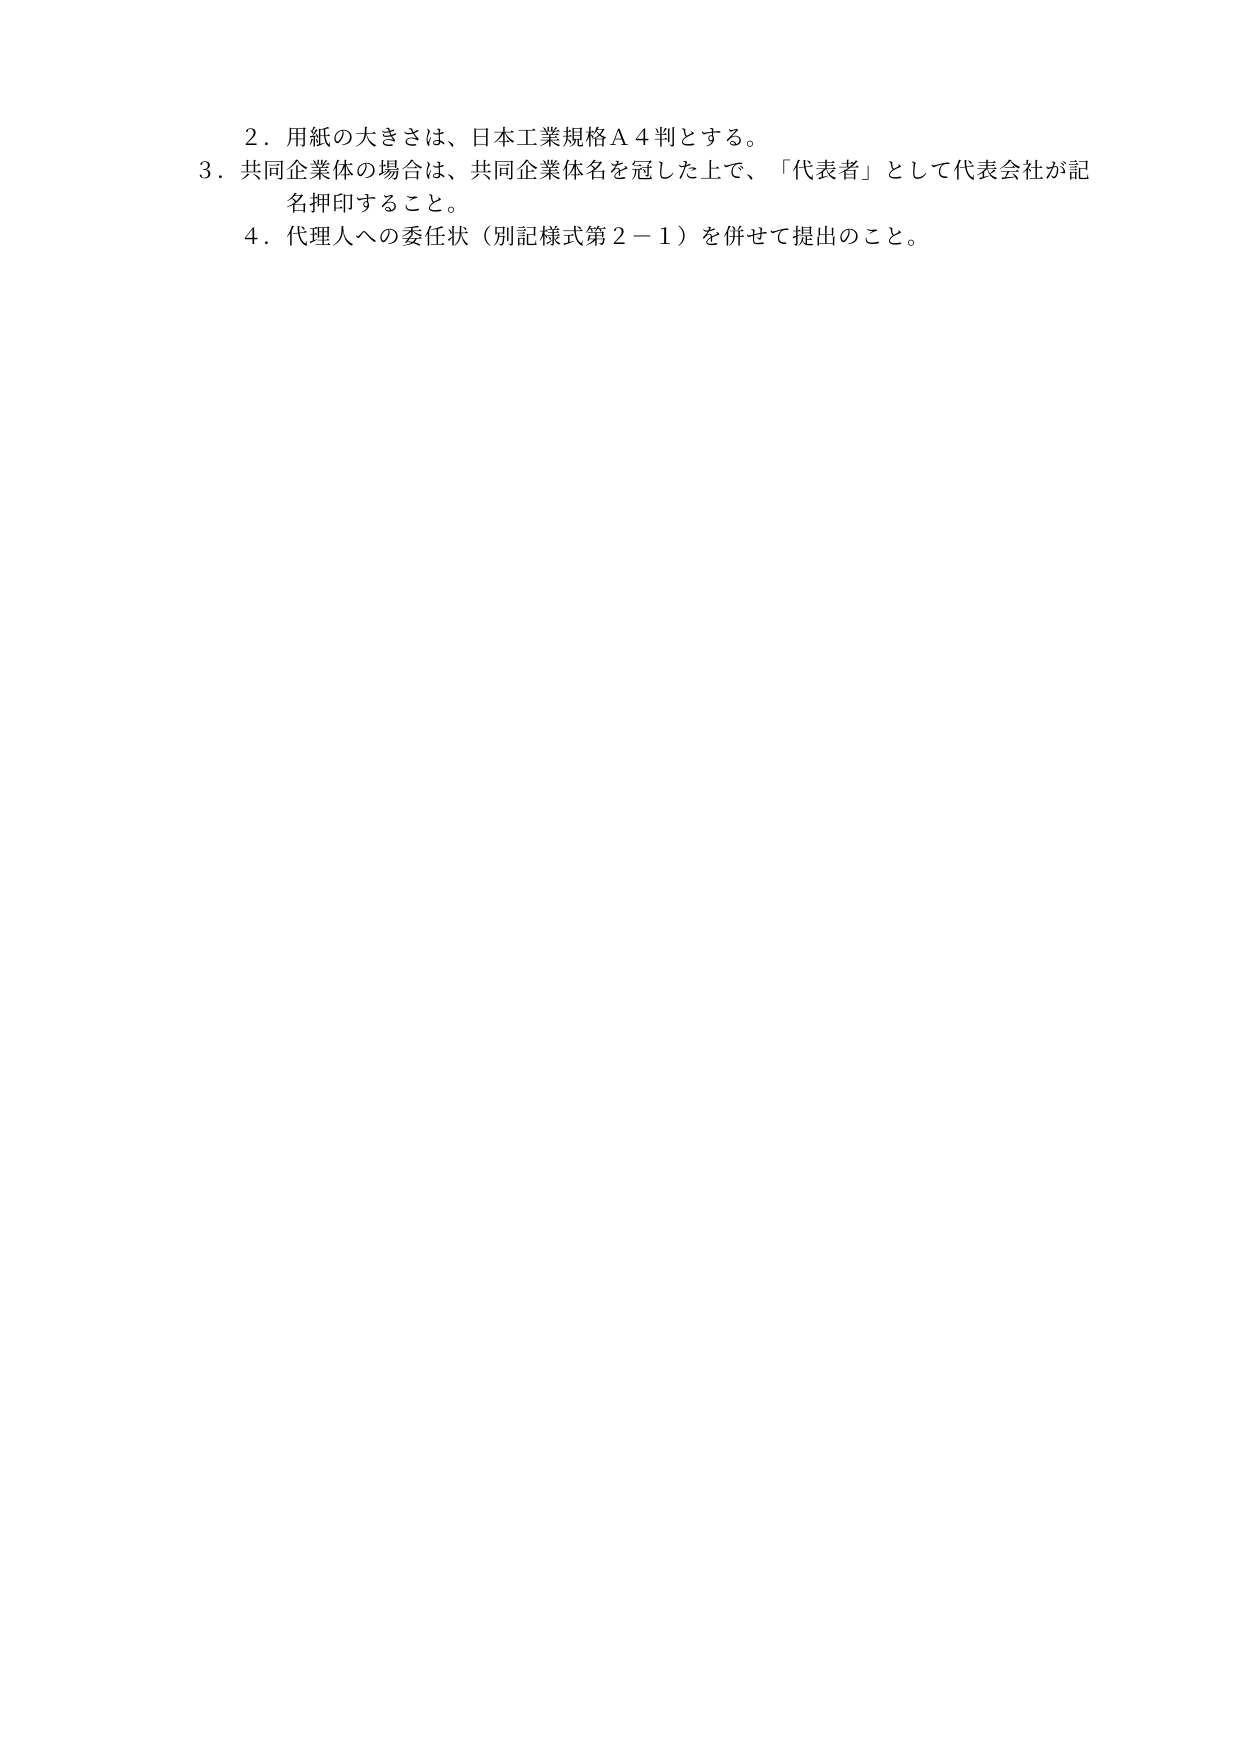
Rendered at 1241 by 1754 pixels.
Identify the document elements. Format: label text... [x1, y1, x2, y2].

text ２．用紙の大きさは、日本工業規格Ａ４判とする。 [148, 120, 1092, 153]
text ４．代理人への委任状（別記様式第２－１）を併せて提出のこと。 [148, 219, 1092, 252]
text ３．共同企業体の場合は、共同企業体名を冠した上で、「代表者」として代表会社が記名押印すること。 [148, 153, 1092, 219]
